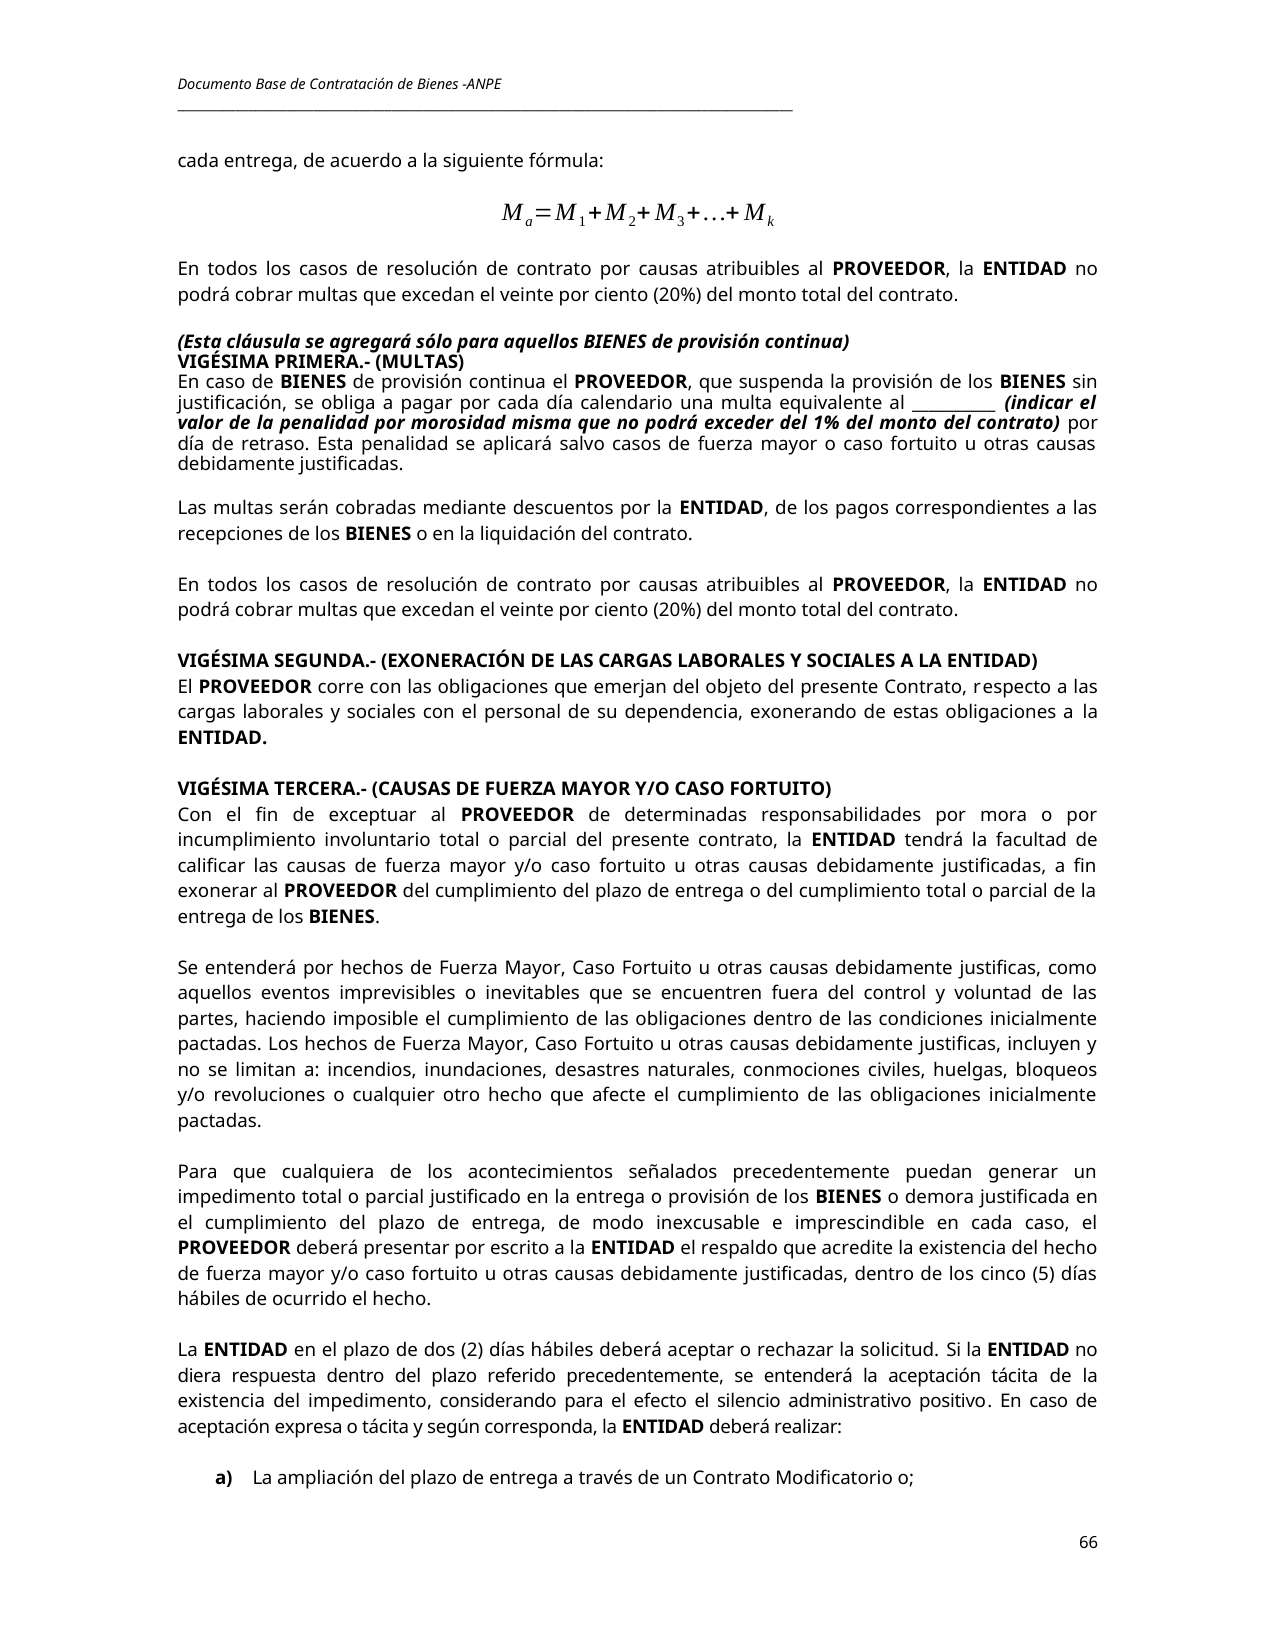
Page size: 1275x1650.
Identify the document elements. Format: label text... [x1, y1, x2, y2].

text VIGÉSIMA TERCERA.- (CAUSAS DE FUERZA MAYOR Y/O CASO FORTUITO) [177, 775, 1098, 801]
text Se entenderá por hechos de Fuerza Mayor, Caso Fortuito u otras causas debidamente justificas, como aquellos eventos imprevisibles o inevitables que se encuentren fuera del control y voluntad de las partes, haciendo imposible el cumplimiento de las obligaciones dentro de las condiciones inicialmente pactadas. Los hechos de Fuerza Mayor, Caso Fortuito u otras causas debidamente justificas, incluyen y no se limitan a: incendios, inundaciones, desastres naturales, conmociones civiles, huelgas, bloqueos y/o revoluciones o cualquier otro hecho que afecte el cumplimiento de las obligaciones inicialmente pactadas. [177, 954, 1098, 1133]
text La ENTIDAD en el plazo de dos (2) días hábiles deberá aceptar o rechazar la solicitud. Si la ENTIDAD no diera respuesta dentro del plazo referido precedentemente, se entenderá la aceptación tácita de la existencia del impedimento, considerando para el efecto el silencio administrativo positivo. En caso de aceptación expresa o tácita y según corresponda, la ENTIDAD deberá realizar: [177, 1337, 1098, 1439]
text En caso de BIENES de provisión continua el PROVEEDOR, que suspenda la provisión de los BIENES sin justificación, se obliga a pagar por cada día calendario una multa equivalente al __________ (indicar el valor de la penalidad por morosidad misma que no podrá exceder del 1% del monto del contrato) por día de retraso. Esta penalidad se aplicará salvo casos de fuerza mayor o caso fortuito u otras causas debidamente justificadas. [177, 373, 1098, 474]
text (Esta cláusula se agregará sólo para aquellos BIENES de provisión continua) [177, 332, 1098, 352]
text Con el fin de exceptuar al PROVEEDOR de determinadas responsabilidades por mora o por incumplimiento involuntario total o parcial del presente contrato, la ENTIDAD tendrá la facultad de calificar las causas de fuerza mayor y/o caso fortuito u otras causas debidamente justificadas, a fin exonerar al PROVEEDOR del cumplimiento del plazo de entrega o del cumplimiento total o parcial de la entrega de los BIENES. [177, 801, 1098, 928]
text El PROVEEDOR corre con las obligaciones que emerjan del objeto del presente Contrato, respecto a las cargas laborales y sociales con el personal de su dependencia, exonerando de estas obligaciones a la ENTIDAD. [177, 673, 1098, 750]
text En todos los casos de resolución de contrato por causas atribuibles al PROVEEDOR, la ENTIDAD no podrá cobrar multas que excedan el veinte por ciento (20%) del monto total del contrato. [177, 571, 1098, 622]
list La ampliación del plazo de entrega a través de un Contrato Modificatorio o; [215, 1464, 1098, 1490]
text VIGÉSIMA SEGUNDA.- (EXONERACIÓN DE LAS CARGAS LABORALES Y SOCIALES A LA ENTIDAD) [177, 648, 1098, 673]
text Para que cualquiera de los acontecimientos señalados precedentemente puedan generar un impedimento total o parcial justificado en la entrega o provisión de los BIENES o demora justificada en el cumplimiento del plazo de entrega, de modo inexcusable e imprescindible en cada caso, el PROVEEDOR deberá presentar por escrito a la ENTIDAD el respaldo que acredite la existencia del hecho de fuerza mayor y/o caso fortuito u otras causas debidamente justificadas, dentro de los cinco (5) días hábiles de ocurrido el hecho. [177, 1158, 1098, 1311]
text VIGÉSIMA PRIMERA.- (MULTAS) [177, 352, 1098, 373]
text En todos los casos de resolución de contrato por causas atribuibles al PROVEEDOR, la ENTIDAD no podrá cobrar multas que excedan el veinte por ciento (20%) del monto total del contrato. [177, 256, 1098, 307]
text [177, 148, 1098, 173]
